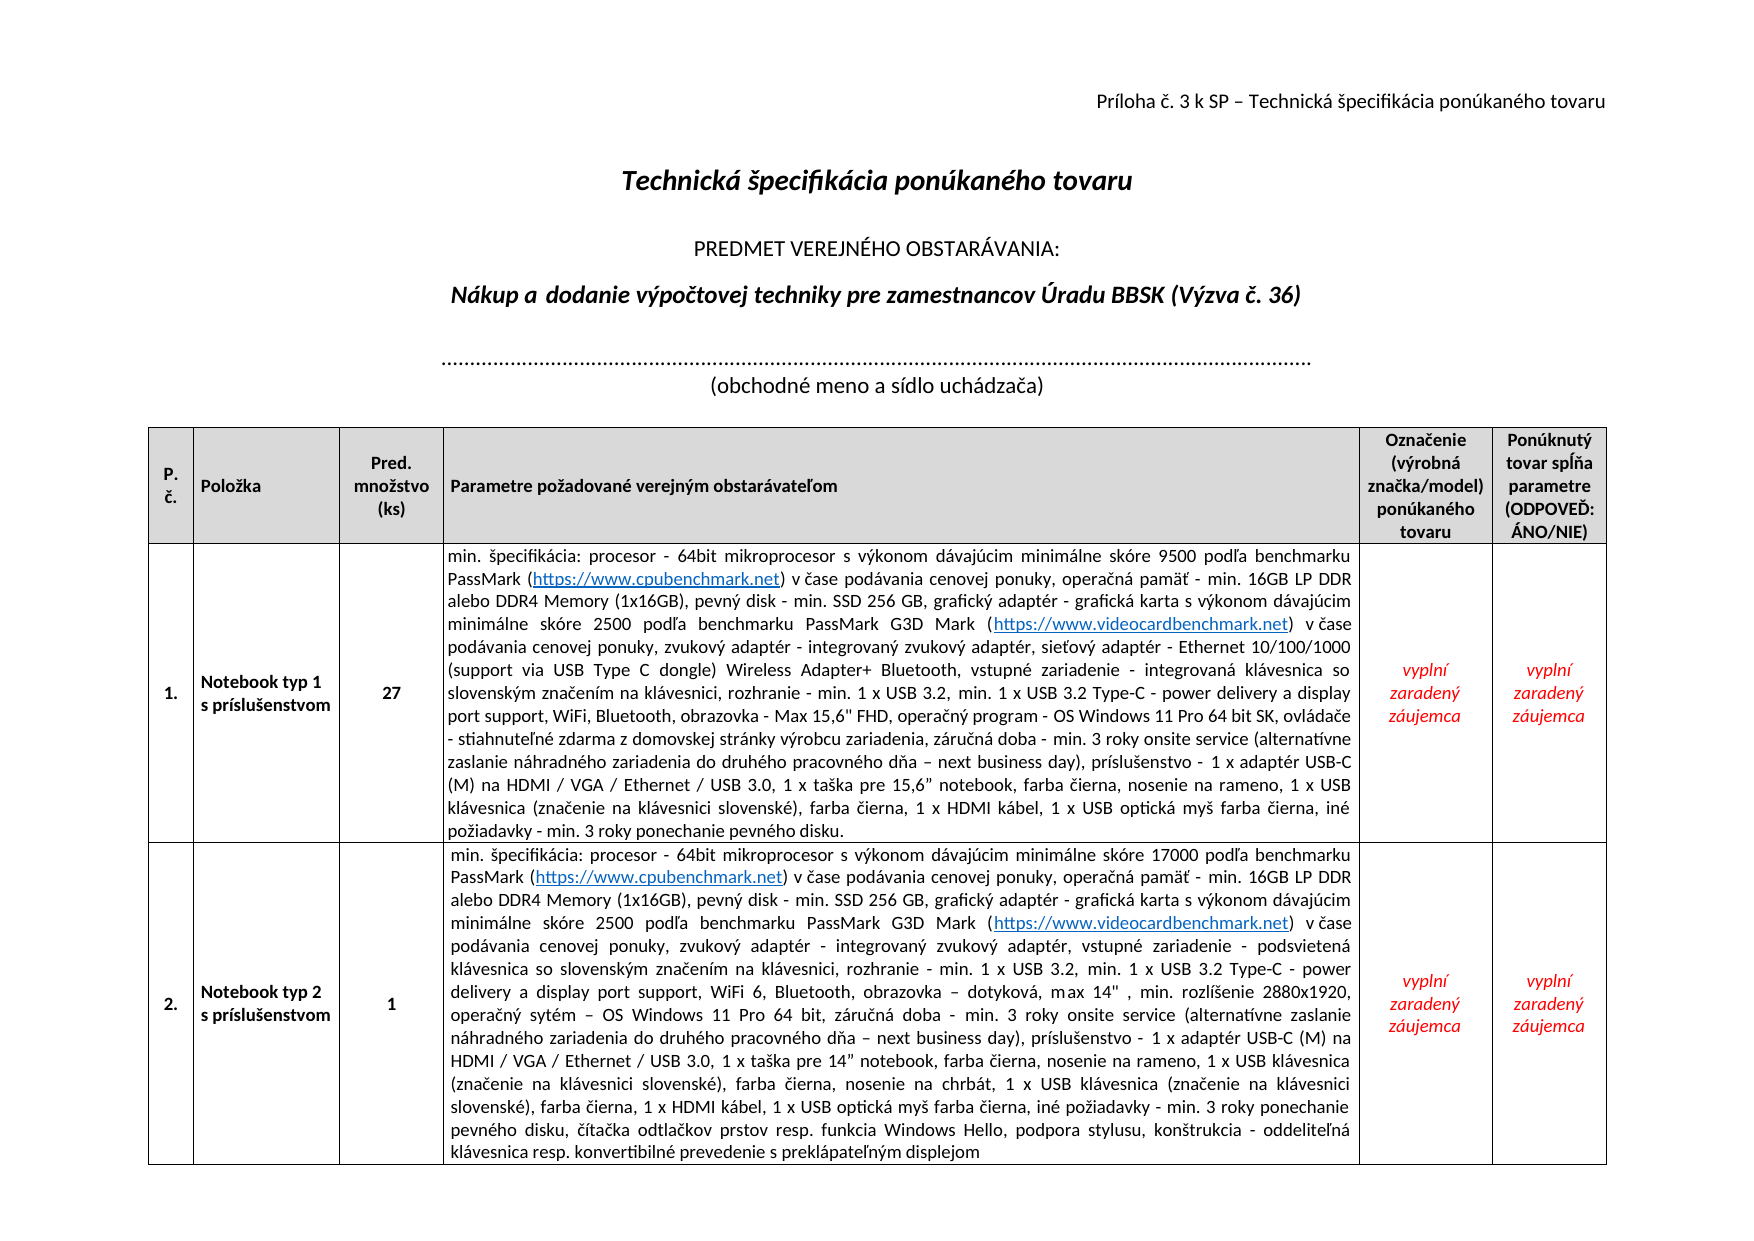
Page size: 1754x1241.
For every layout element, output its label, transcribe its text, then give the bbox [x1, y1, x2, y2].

table_header Označenie (výrobná značka/model) ponúkaného tovaru [1360, 428, 1492, 543]
table_cell vyplní zaradený záujemca [1360, 544, 1492, 842]
text (obchodné meno a sídlo uchádzača) [148, 371, 1606, 399]
table_cell 27 [340, 544, 443, 842]
table_header Parametre požadované verejným obstarávateľom [444, 428, 1359, 543]
text Nákup a dodanie výpočtovej techniky pre zamestnancov Úradu BBSK (Výzva č. 36) [148, 279, 1606, 309]
table_header Ponúknutý tovar spĺňa parametre (ODPOVEĎ: ÁNO/NIE) [1493, 428, 1606, 543]
text predmet VEREJNÉHO OBSTARÁVANIA: [148, 234, 1606, 262]
table_cell 2. [149, 843, 193, 1164]
table_cell Notebook typ 1 s príslušenstvom [194, 544, 339, 842]
table_cell vyplní zaradený záujemca [1493, 843, 1606, 1164]
table_cell Notebook typ 2 s príslušenstvom [194, 843, 339, 1164]
table_cell min. špecifikácia: procesor - 64bit mikroprocesor s výkonom dávajúcim minimálne skóre 9500 podľa benchmarku PassMark (https://www.cpubenchmark.net) v čase podávania cenovej ponuky, operačná pamäť - min. 16GB LP DDR alebo DDR4 Memory (1x16GB), pevný disk - min. SSD 256 GB, grafický adaptér - grafická karta s výkonom dávajúcim minimálne skóre 2500 podľa benchmarku PassMark G3D Mark (https://www.videocardbenchmark.net) v čase podávania cenovej ponuky, zvukový adaptér - integrovaný zvukový adaptér, sieťový adaptér - Ethernet 10/100/1000 (support via USB Type C dongle) Wireless Adapter+ Bluetooth, vstupné zariadenie - integrovaná klávesnica so slovenským značením na klávesnici, rozhranie - min. 1 x USB 3.2, min. 1 x USB 3.2 Type-C - power delivery a display port support, WiFi, Bluetooth, obrazovka - Max 15,6" FHD, operačný program - OS Windows 11 Pro 64 bit SK, ovládače - stiahnuteľné zdarma z domovskej stránky výrobcu zariadenia, záručná doba - min. 3 roky onsite service (alternatívne zaslanie náhradného zariadenia do druhého pracovného dňa – next business day), príslušenstvo - 1 x adaptér USB-C (M) na HDMI / VGA / Ethernet / USB 3.0, 1 x taška pre 15,6” notebook, farba čierna, nosenie na rameno, 1 x USB klávesnica (značenie na klávesnici slovenské), farba čierna, 1 x HDMI kábel, 1 x USB optická myš farba čierna, iné požiadavky - min. 3 roky ponechanie pevného disku. [444, 544, 1359, 842]
table_header P. č. [149, 428, 193, 543]
table_cell vyplní zaradený záujemca [1493, 544, 1606, 842]
table_cell 1. [149, 544, 193, 842]
text Technická špecifikácia ponúkaného tovaru [148, 162, 1606, 198]
text ....................................................................................................................................................... [148, 343, 1606, 371]
table_cell 1 [340, 843, 443, 1164]
table_cell min. špecifikácia: procesor - 64bit mikroprocesor s výkonom dávajúcim minimálne skóre 17000 podľa benchmarku PassMark (https://www.cpubenchmark.net) v čase podávania cenovej ponuky, operačná pamäť - min. 16GB LP DDR alebo DDR4 Memory (1x16GB), pevný disk - min. SSD 256 GB, grafický adaptér - grafická karta s výkonom dávajúcim minimálne skóre 2500 podľa benchmarku PassMark G3D Mark (https://www.videocardbenchmark.net) v čase podávania cenovej ponuky, zvukový adaptér - integrovaný zvukový adaptér, vstupné zariadenie - podsvietená klávesnica so slovenským značením na klávesnici, rozhranie - min. 1 x USB 3.2, min. 1 x USB 3.2 Type-C - power delivery a display port support, WiFi 6, Bluetooth, obrazovka – dotyková, max 14" , min. rozlíšenie 2880x1920, operačný sytém – OS Windows 11 Pro 64 bit, záručná doba - min. 3 roky onsite service (alternatívne zaslanie náhradného zariadenia do druhého pracovného dňa – next business day), príslušenstvo - 1 x adaptér USB-C (M) na HDMI / VGA / Ethernet / USB 3.0, 1 x taška pre 14” notebook, farba čierna, nosenie na rameno, 1 x USB klávesnica (značenie na klávesnici slovenské), farba čierna, nosenie na chrbát, 1 x USB klávesnica (značenie na klávesnici slovenské), farba čierna, 1 x HDMI kábel, 1 x USB optická myš farba čierna, iné požiadavky - min. 3 roky ponechanie pevného disku, čítačka odtlačkov prstov resp. funkcia Windows Hello, podpora stylusu, konštrukcia - oddeliteľná klávesnica resp. konvertibilné prevedenie s preklápateľným displejom [444, 843, 1359, 1164]
table_header Pred. množstvo (ks) [340, 428, 443, 543]
table_header Položka [194, 428, 339, 543]
table_cell vyplní zaradený záujemca [1360, 843, 1492, 1164]
